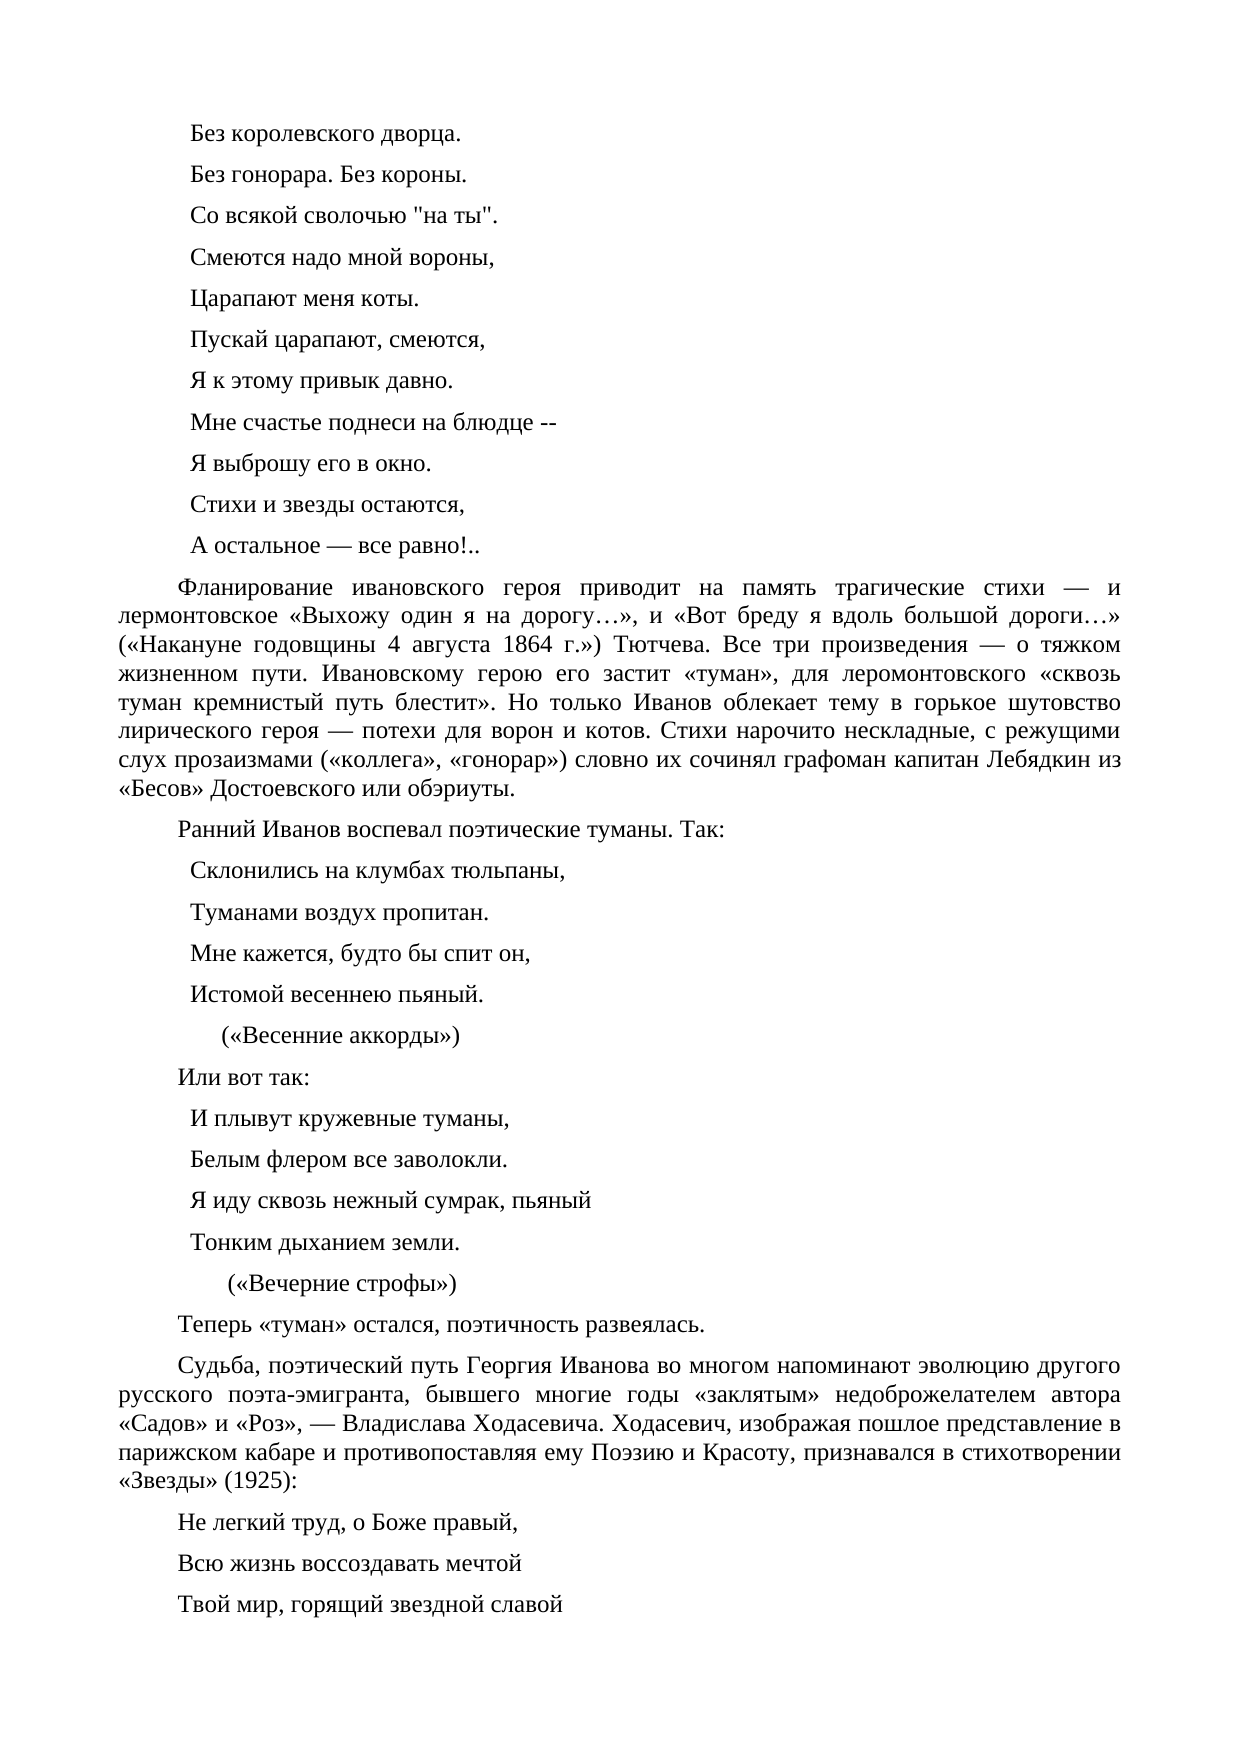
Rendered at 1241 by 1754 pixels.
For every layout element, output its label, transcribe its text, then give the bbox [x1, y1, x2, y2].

text Царапают меня коты. [118, 283, 1122, 312]
text А остальное — все равно!.. [118, 531, 1122, 559]
text («Весенние аккорды») [118, 1021, 1122, 1049]
text Теперь «туман» остался, поэтичность развеялась. [118, 1309, 1122, 1338]
text Я к этому привык давно. [118, 366, 1122, 394]
text Склонились на клумбах тюльпаны, [118, 856, 1122, 884]
text Я выброшу его в окно. [118, 448, 1122, 477]
text Туманами воздух пропитан. [118, 897, 1122, 926]
text Смеются надо мной вороны, [118, 242, 1122, 271]
text Ранний Иванов воспевал поэтические туманы. Так: [118, 814, 1122, 843]
text Со всякой сволочью "на ты". [118, 201, 1122, 229]
text Я иду сквозь нежный сумрак, пьяный [118, 1186, 1122, 1214]
text И плывут кружевные туманы, [118, 1103, 1122, 1132]
text Тонким дыханием земли. [118, 1227, 1122, 1256]
text Фланирование ивановского героя приводит на память трагические стихи — и лермонтовское «Выхожу один я на дорогу…», и «Вот бреду я вдоль большой дороги…» («Накануне годовщины 4 августа .») Тютчева. Все три произведения — о тяжком жизненном пути. Ивановскому герою его застит «туман», для леромонтовского «сквозь туман кремнистый путь блестит». Но только Иванов облекает тему в горькое шутовство лирического героя — потехи для ворон и котов. Стихи нарочито нескладные, с режущими слух прозаизмами («коллега», «гонорар») словно их сочинял графоман капитан Лебядкин из «Бесов» Достоевского или обэриуты. [118, 572, 1122, 802]
text Мне кажется, будто бы спит он, [118, 938, 1122, 967]
text Без гонорара. Без короны. [118, 159, 1122, 188]
text Белым флером все заволокли. [118, 1144, 1122, 1173]
text Твой мир, горящий звездной славой [118, 1589, 1122, 1618]
text Всю жизнь воссоздавать мечтой [118, 1548, 1122, 1577]
text Стихи и звезды остаются, [118, 489, 1122, 518]
text Мне счастье поднеси на блюдце -- [118, 407, 1122, 436]
text Судьба, поэтический путь Георгия Иванова во многом напоминают эволюцию другого русского поэта-эмигранта, бывшего многие годы «заклятым» недоброжелателем автора «Садов» и «Роз», — Владислава Ходасевича. Ходасевич, изображая пошлое представление в парижском кабаре и противопоставляя ему Поэзию и Красоту, признавался в стихотворении «Звезды» (1925): [118, 1351, 1122, 1494]
text Пускай царапают, смеются, [118, 324, 1122, 353]
text Без королевского дворца. [118, 118, 1122, 147]
text Или вот так: [118, 1062, 1122, 1091]
text («Вечерние строфы») [118, 1268, 1122, 1297]
text Истомой весеннею пьяный. [118, 979, 1122, 1008]
text Не легкий труд, о Боже правый, [118, 1507, 1122, 1536]
